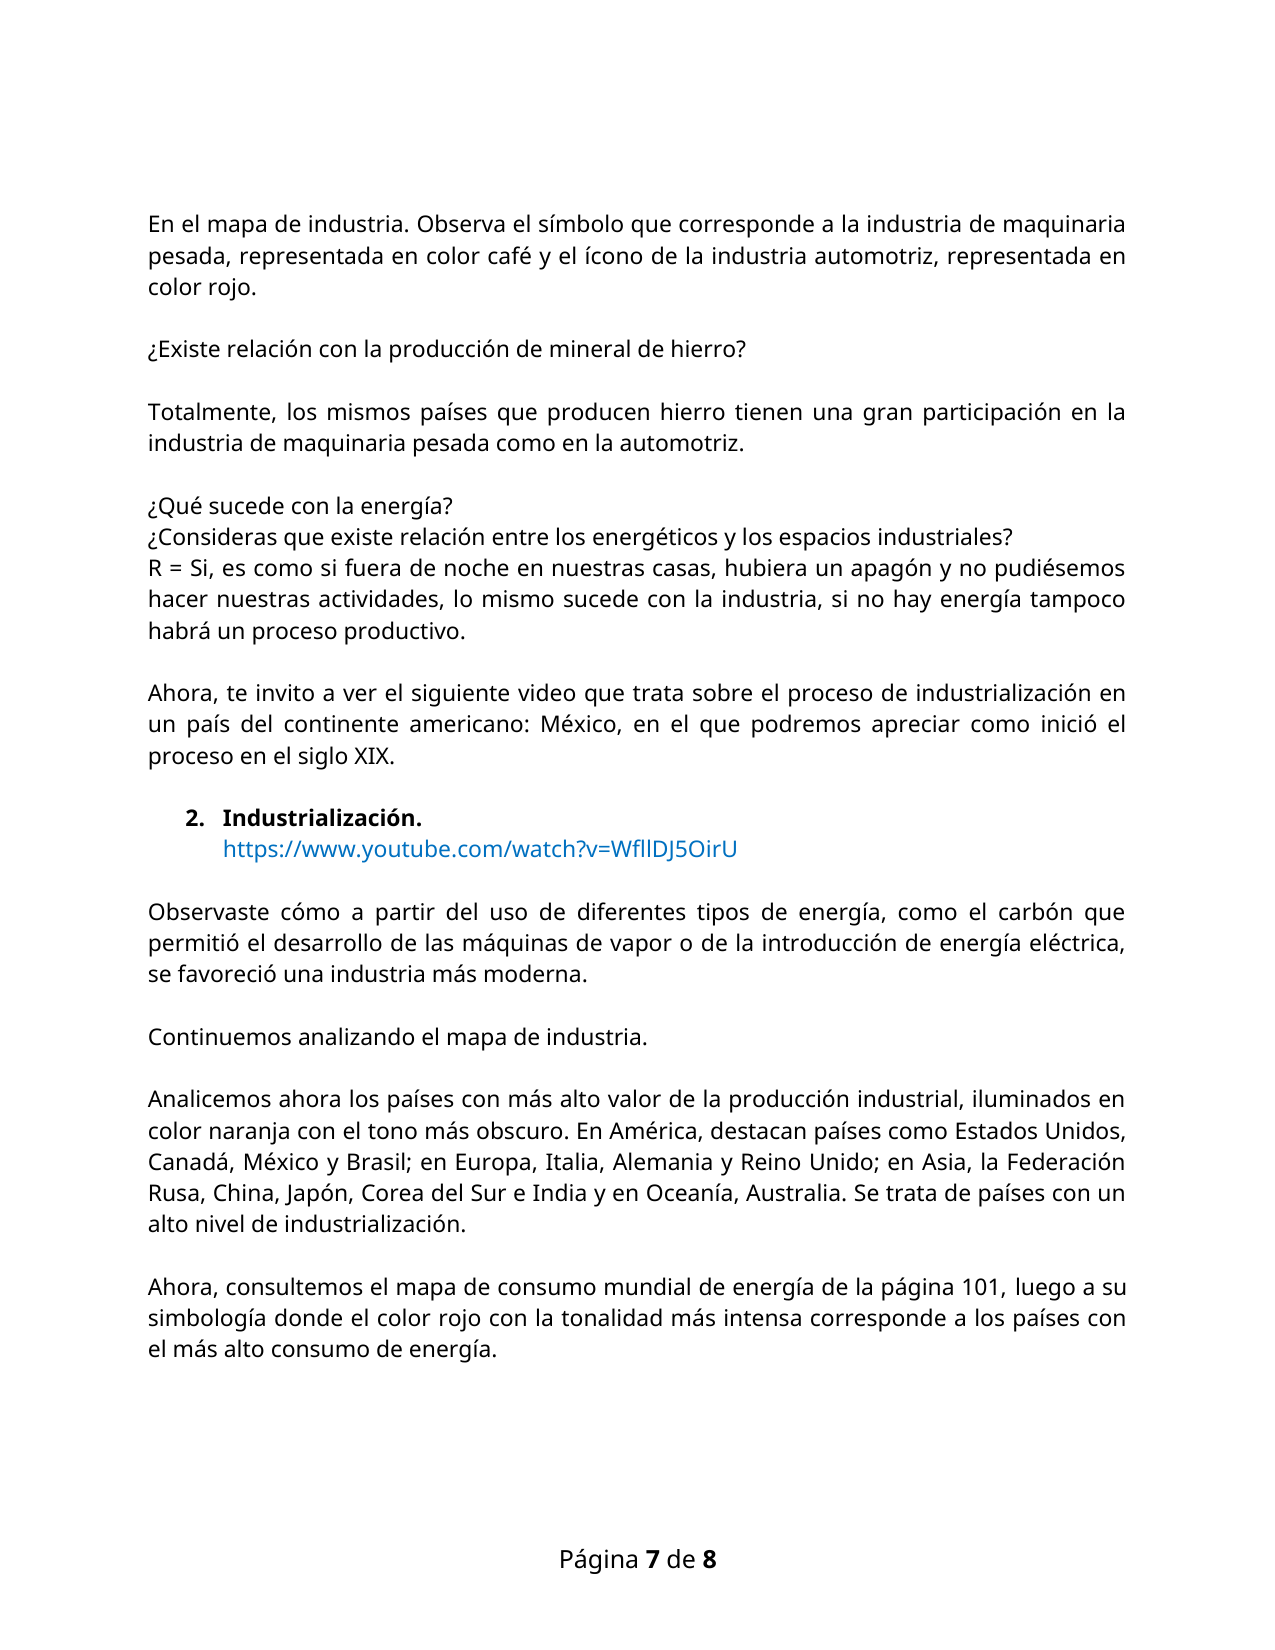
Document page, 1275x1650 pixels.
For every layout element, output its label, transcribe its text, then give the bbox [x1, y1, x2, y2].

text Analicemos ahora los países con más alto valor de la producción industrial, iluminados en color naranja con el tono más obscuro. En América, destacan países como Estados Unidos, Canadá, México y Brasil; en Europa, Italia, Alemania y Reino Unido; en Asia, la Federación Rusa, China, Japón, Corea del Sur e India y en Oceanía, Australia. Se trata de países con un alto nivel de industrialización. [148, 1083, 1127, 1240]
text ¿Qué sucede con la energía? [148, 490, 1127, 521]
text En el mapa de industria. Observa el símbolo que corresponde a la industria de maquinaria pesada, representada en color café y el ícono de la industria automotriz, representada en color rojo. [148, 208, 1127, 302]
text Totalmente, los mismos países que producen hierro tienen una gran participación en la industria de maquinaria pesada como en la automotriz. [148, 396, 1127, 458]
text R = Si, es como si fuera de noche en nuestras casas, hubiera un apagón y no pudiésemos hacer nuestras actividades, lo mismo sucede con la industria, si no hay energía tampoco habrá un proceso productivo. [148, 552, 1127, 646]
text Continuemos analizando el mapa de industria. [148, 1021, 1127, 1052]
text ¿Existe relación con la producción de mineral de hierro? [148, 333, 1127, 365]
text https://www.youtube.com/watch?v=WfllDJ5OirU [223, 833, 1127, 865]
text ¿Consideras que existe relación entre los energéticos y los espacios industriales? [148, 521, 1127, 552]
text Ahora, consultemos el mapa de consumo mundial de energía de la página 101, luego a su simbología donde el color rojo con la tonalidad más intensa corresponde a los países con el más alto consumo de energía. [148, 1271, 1127, 1365]
text Observaste cómo a partir del uso de diferentes tipos de energía, como el carbón que permitió el desarrollo de las máquinas de vapor o de la introducción de energía eléctrica, se favoreció una industria más moderna. [148, 896, 1127, 990]
text Ahora, te invito a ver el siguiente video que trata sobre el proceso de industrialización en un país del continente americano: México, en el que podremos apreciar como inició el proceso en el siglo XIX. [148, 677, 1127, 771]
list Industrialización. [185, 802, 1127, 833]
